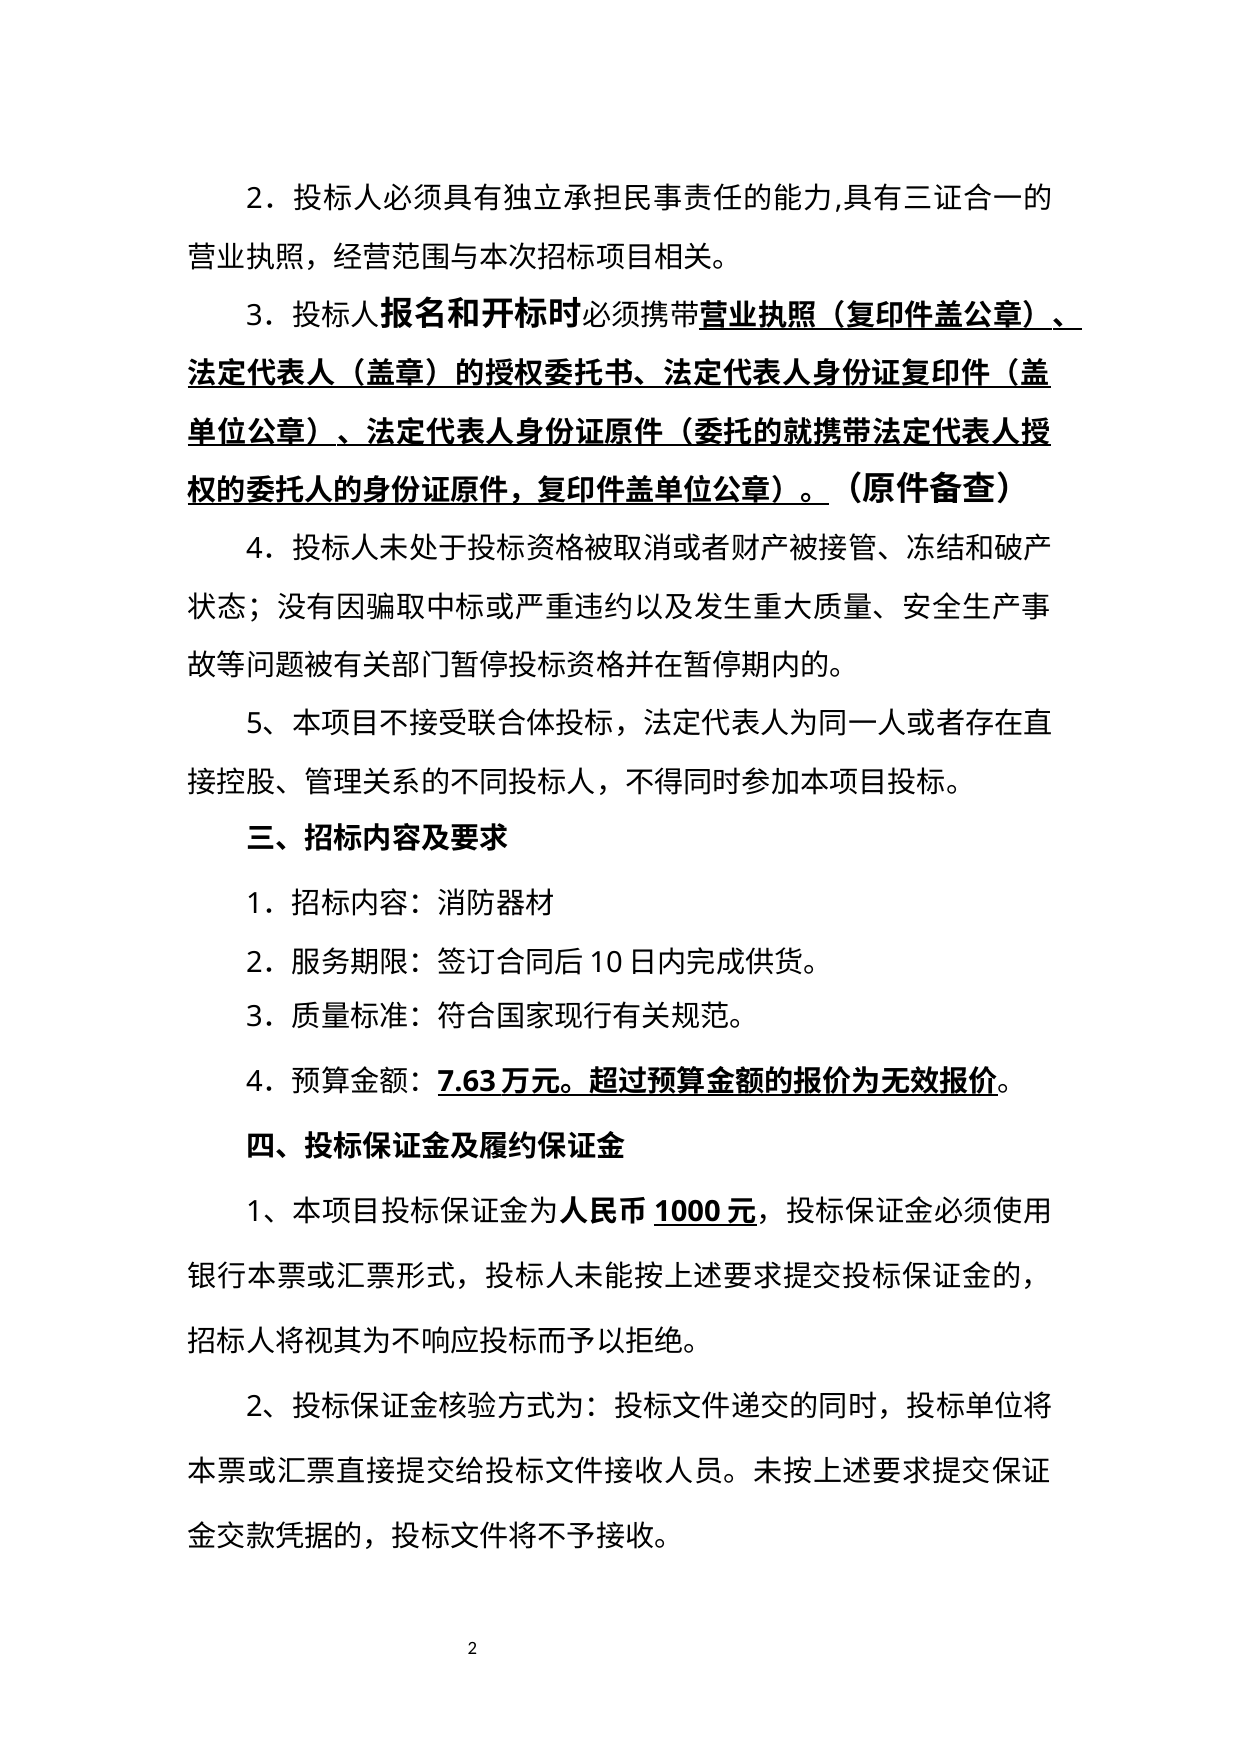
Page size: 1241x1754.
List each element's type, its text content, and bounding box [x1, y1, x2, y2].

text 3．投标人报名和开标时必须携带营业执照（复印件盖公章）、法定代表人（盖章）的授权委托书、法定代表人身份证复印件（盖单位公章）、法定代表人身份证原件（委托的就携带法定代表人授权的委托人的身份证原件，复印件盖单位公章）。（原件备查） [187, 279, 1053, 512]
text 2．服务期限：签订合同后10日内完成供货。 [187, 934, 1053, 982]
text 2．投标人必须具有独立承担民事责任的能力,具有三证合一的营业执照，经营范围与本次招标项目相关。 [187, 162, 1053, 279]
text 1．招标内容：消防器材 [187, 869, 1053, 934]
text 四、投标保证金及履约保证金 [187, 1112, 1053, 1177]
text 3．质量标准：符合国家现行有关规范。 [187, 982, 1053, 1047]
text 4．投标人未处于投标资格被取消或者财产被接管、冻结和破产状态；没有因骗取中标或严重违约以及发生重大质量、安全生产事故等问题被有关部门暂停投标资格并在暂停期内的。 [187, 512, 1053, 687]
text 4．预算金额：7.63万元。超过预算金额的报价为无效报价。 [187, 1047, 1053, 1112]
text 2、投标保证金核验方式为：投标文件递交的同时，投标单位将本票或汇票直接提交给投标文件接收人员。未按上述要求提交保证金交款凭据的，投标文件将不予接收。 [187, 1372, 1053, 1567]
text 5、本项目不接受联合体投标，法定代表人为同一人或者存在直接控股、管理关系的不同投标人，不得同时参加本项目投标。 [187, 687, 1053, 804]
text 1、本项目投标保证金为人民币1000元，投标保证金必须使用银行本票或汇票形式，投标人未能按上述要求提交投标保证金的，招标人将视其为不响应投标而予以拒绝。 [187, 1177, 1053, 1372]
text 三、招标内容及要求 [187, 804, 1053, 869]
